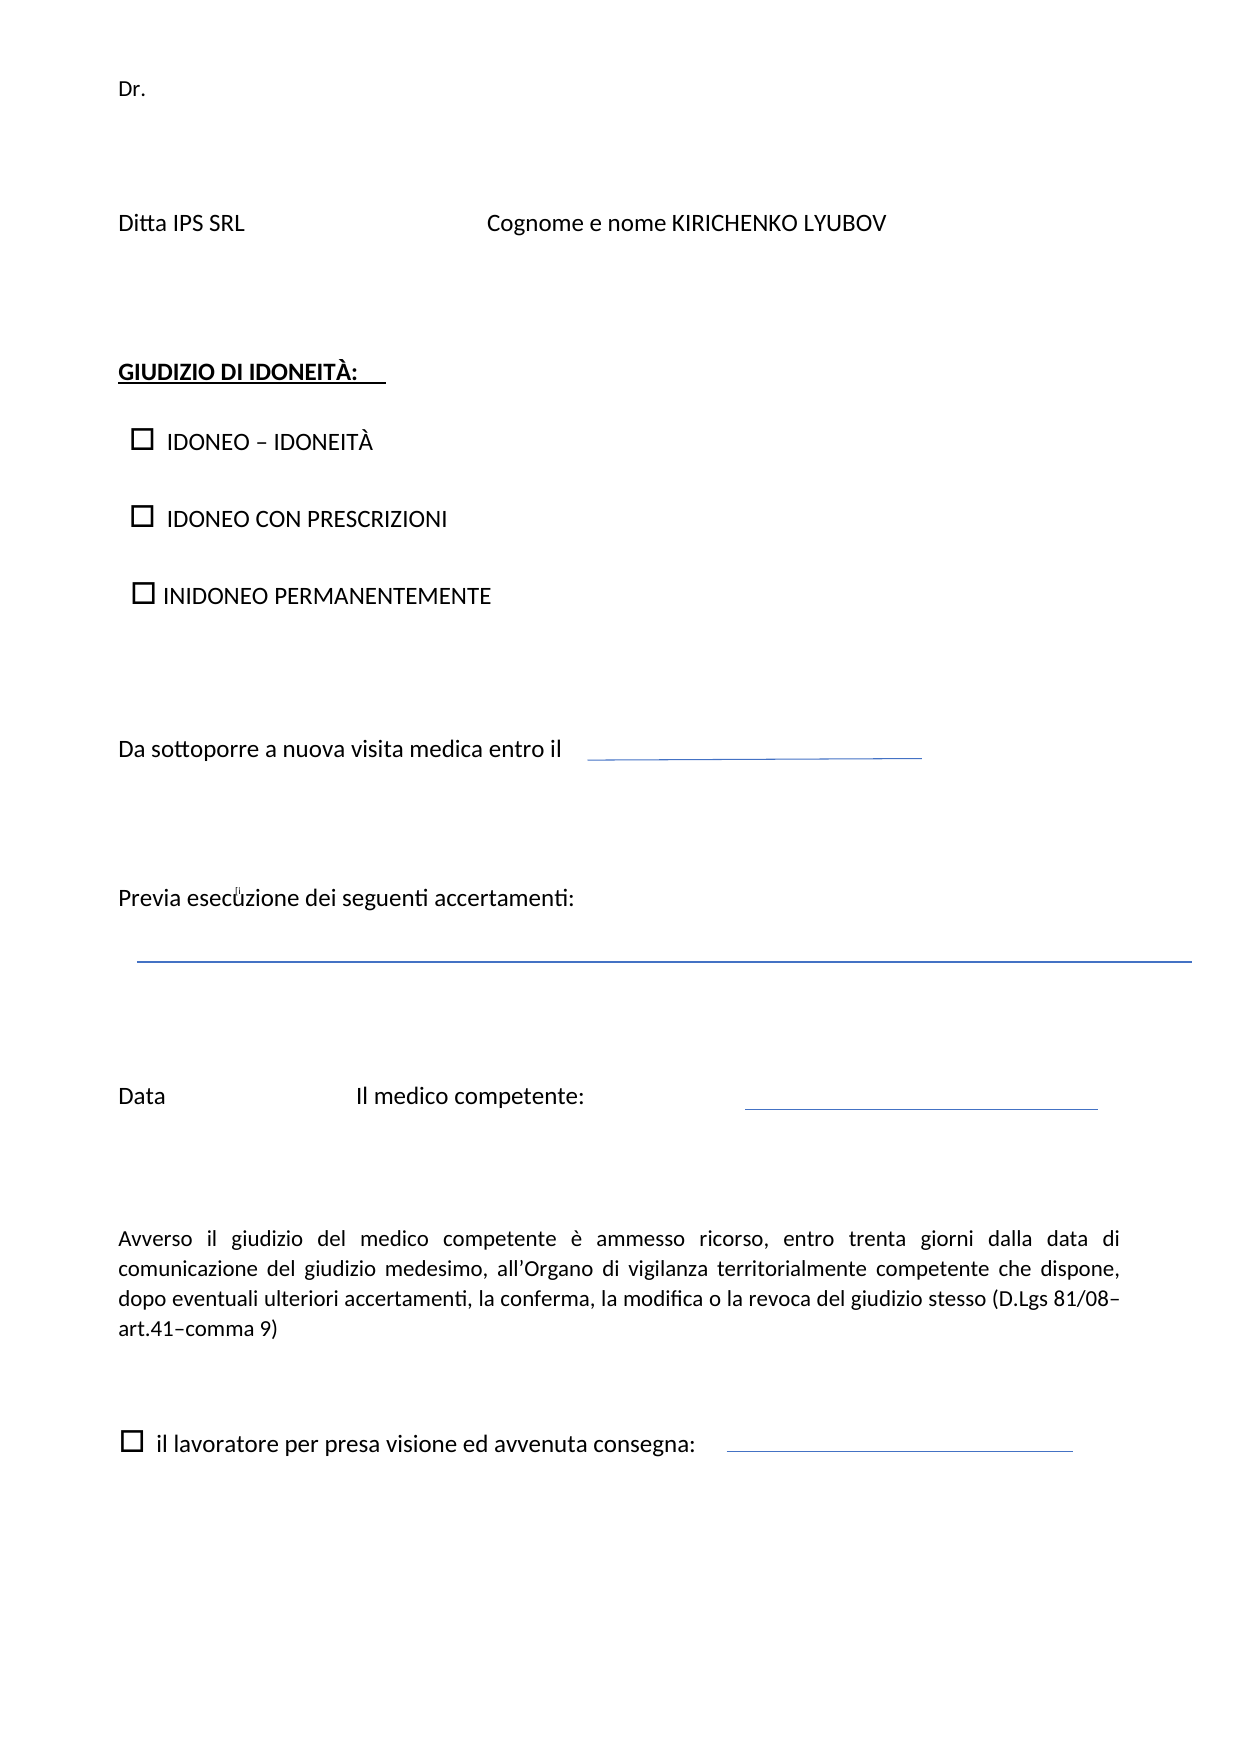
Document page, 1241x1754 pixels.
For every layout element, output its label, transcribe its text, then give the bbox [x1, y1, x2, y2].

text Da sottoporre a nuova visita medica entro il [118, 733, 1122, 764]
text GIUDIZIO DI IDONEITÀ: [118, 356, 1122, 387]
text Ditta IPS SRL Cognome e nome KIRICHENKO LYUBOV [118, 207, 1122, 238]
text □ IDONEO CON PRESCRIZIONI [118, 483, 1122, 539]
text □ il lavoratore per presa visione ed avvenuta consegna: [118, 1408, 1122, 1464]
text Data Il medico competente: [118, 1080, 1122, 1111]
text □ IDONEO – IDONEITÀ [118, 406, 1122, 462]
text Previa esecuzione dei seguenti accertamenti: [118, 882, 1122, 913]
text Avverso il giudizio del medico competente è ammesso ricorso, entro trenta giorni dalla data di comunicazione del giudizio medesimo, all’Organo di vigilanza territorialmente competente che dispone, dopo eventuali ulteriori accertamenti, la conferma, la modifica o la revoca del giudizio stesso (D.Lgs 81/08–art.41–comma 9) [118, 1224, 1122, 1342]
text □ INIDONEO PERMANENTEMENTE [118, 560, 1122, 616]
